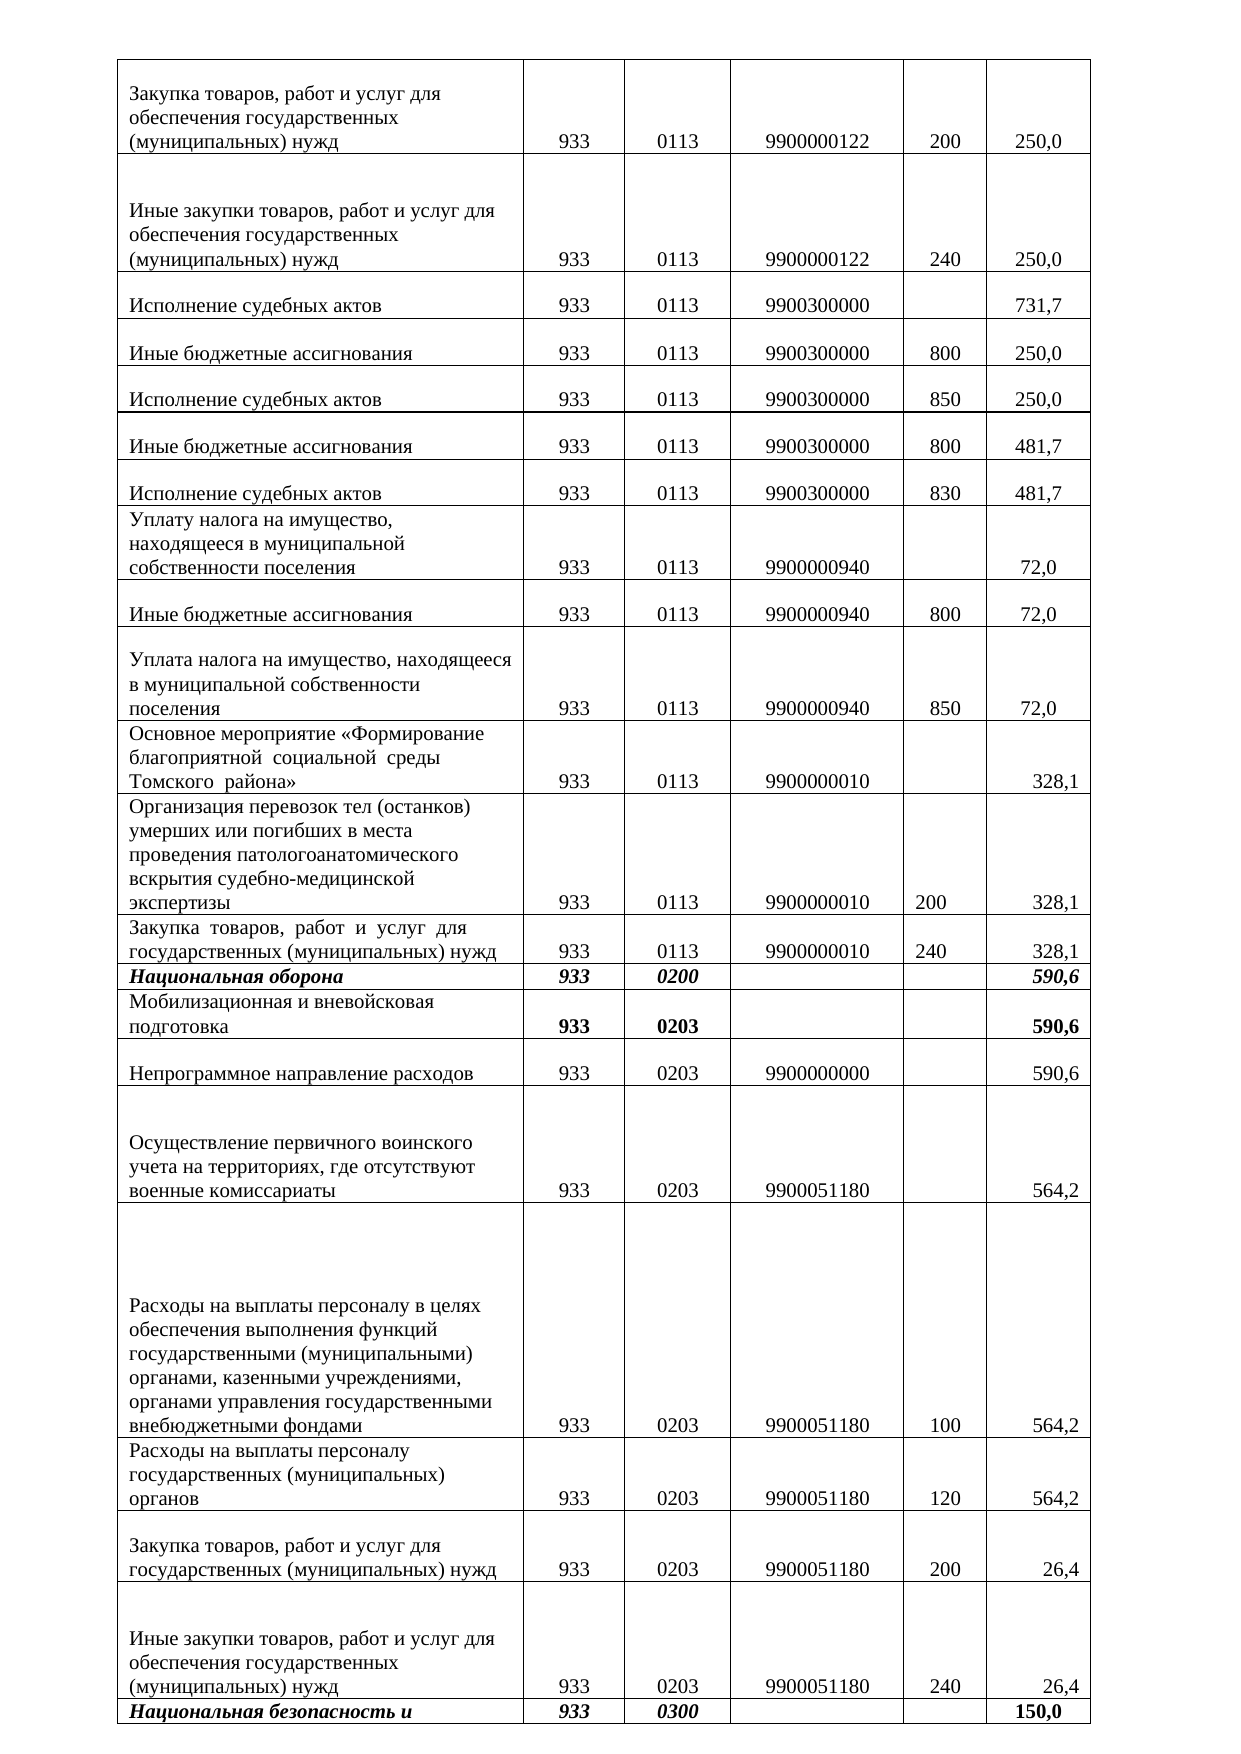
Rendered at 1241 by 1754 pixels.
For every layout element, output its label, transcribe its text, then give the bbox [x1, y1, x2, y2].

table_cell [904, 506, 986, 579]
table_cell 481,7 [987, 413, 1090, 458]
table_cell 564,2 [987, 1203, 1090, 1437]
table_cell 0113 [625, 413, 730, 458]
table_cell 590,6 [987, 964, 1090, 988]
table_cell 850 [904, 627, 986, 719]
table_cell 240 [904, 915, 986, 963]
table_cell 933 [524, 1699, 624, 1723]
table_cell 9900300000 [731, 460, 903, 505]
table_cell Расходы на выплаты персоналу государственных (муниципальных) органов [118, 1438, 523, 1510]
table_cell 328,1 [987, 915, 1090, 963]
table_cell 0203 [625, 1039, 730, 1084]
table_cell 9900051180 [731, 1582, 903, 1698]
table_cell [904, 990, 986, 1038]
table_cell [731, 990, 903, 1038]
table_cell Расходы на выплаты персоналу в целях обеспечения выполнения функций государственными (муниципальными) органами, казенными учреждениями, органами управления государственными внебюджетными фондами [118, 1203, 523, 1437]
table_cell 200 [904, 60, 986, 153]
table_cell 933 [524, 1438, 624, 1510]
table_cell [118, 1699, 523, 1723]
table_cell 9900000122 [731, 154, 903, 271]
table_cell Основное мероприятие «Формирование благоприятной социальной среды Томского района» [118, 721, 523, 793]
table_cell [731, 964, 903, 988]
table_cell 933 [524, 60, 624, 153]
table_cell 0203 [625, 1203, 730, 1437]
table_cell Непрограммное направление расходов [118, 1039, 523, 1084]
table_cell 200 [904, 794, 986, 914]
table_cell 933 [524, 627, 624, 719]
table_cell 9900300000 [731, 413, 903, 458]
table_cell 0113 [625, 272, 730, 317]
table_cell 9900300000 [731, 272, 903, 317]
table_cell Уплату налога на имущество, находящееся в муниципальной собственности поселения [118, 506, 523, 579]
table_cell 481,7 [987, 460, 1090, 505]
table_cell 72,0 [987, 506, 1090, 579]
table_cell 328,1 [987, 794, 1090, 914]
table_cell 933 [524, 272, 624, 317]
table_cell 0113 [625, 319, 730, 364]
table_cell Иные бюджетные ассигнования [118, 580, 523, 626]
table_cell 9900000122 [731, 60, 903, 153]
table_cell 933 [524, 460, 624, 505]
table_cell [904, 721, 986, 793]
table_cell 564,2 [987, 1438, 1090, 1510]
table_cell 26,4 [987, 1511, 1090, 1581]
table_cell 933 [524, 990, 624, 1038]
table_cell 564,2 [987, 1086, 1090, 1202]
table_cell 933 [524, 1086, 624, 1202]
table_cell Национальная оборона [118, 964, 523, 988]
table_cell Уплата налога на имущество, находящееся в муниципальной собственности поселения [118, 627, 523, 719]
table_cell Осуществление первичного воинского учета на территориях, где отсутствуют военные комиссариаты [118, 1086, 523, 1202]
table_cell 9900000000 [731, 1039, 903, 1084]
table_cell 120 [904, 1438, 986, 1510]
table_cell 0203 [625, 1438, 730, 1510]
table_cell 0113 [625, 721, 730, 793]
table_cell 933 [524, 915, 624, 963]
table_cell Иные бюджетные ассигнования [118, 319, 523, 364]
table_cell 100 [904, 1203, 986, 1437]
table_cell 9900300000 [731, 366, 903, 411]
table_cell 0200 [625, 964, 730, 988]
table_cell 933 [524, 580, 624, 626]
table_cell 590,6 [987, 990, 1090, 1038]
table_cell 0203 [625, 990, 730, 1038]
table_cell 0113 [625, 60, 730, 153]
table_cell 933 [524, 413, 624, 458]
table_cell 933 [524, 1203, 624, 1437]
table_cell 0113 [625, 915, 730, 963]
table_cell [904, 1699, 986, 1723]
table_cell 850 [904, 366, 986, 411]
table_cell [904, 272, 986, 317]
table_cell 150,0 [987, 1699, 1090, 1723]
table_cell [904, 1086, 986, 1202]
table_cell 328,1 [987, 721, 1090, 793]
table_cell Закупка товаров, работ и услуг для государственных (муниципальных) нужд [118, 915, 523, 963]
table_cell 0300 [625, 1699, 730, 1723]
table_cell 240 [904, 1582, 986, 1698]
table_cell 9900051180 [731, 1086, 903, 1202]
table_cell 933 [524, 721, 624, 793]
table_cell Закупка товаров, работ и услуг для государственных (муниципальных) нужд [118, 1511, 523, 1581]
table_cell 933 [524, 1039, 624, 1084]
table_cell 0113 [625, 366, 730, 411]
table_cell 933 [524, 794, 624, 914]
table_cell Иные бюджетные ассигнования [118, 413, 523, 458]
table_cell 933 [524, 319, 624, 364]
table_cell 0113 [625, 460, 730, 505]
table_cell 9900300000 [731, 319, 903, 364]
table_cell 250,0 [987, 366, 1090, 411]
table_cell Иные закупки товаров, работ и услуг для обеспечения государственных (муниципальных) нужд [118, 1582, 523, 1698]
table_cell 26,4 [987, 1582, 1090, 1698]
table_cell 0113 [625, 154, 730, 271]
table_cell 0113 [625, 627, 730, 719]
table_cell 933 [524, 1582, 624, 1698]
table_cell Мобилизационная и вневойсковая подготовка [118, 990, 523, 1038]
table_cell 0203 [625, 1511, 730, 1581]
table_cell 72,0 [987, 627, 1090, 719]
table_cell 933 [524, 1511, 624, 1581]
table_cell 0113 [625, 794, 730, 914]
table_cell 933 [524, 964, 624, 988]
table_cell 800 [904, 319, 986, 364]
table_cell Организация перевозок тел (останков) умерших или погибших в места проведения патологоанатомического вскрытия судебно-медицинской экспертизы [118, 794, 523, 914]
table_cell 0203 [625, 1582, 730, 1698]
table_cell Исполнение судебных актов [118, 366, 523, 411]
table_cell 9900051180 [731, 1438, 903, 1510]
table_cell 590,6 [987, 1039, 1090, 1084]
table_cell 830 [904, 460, 986, 505]
table_cell 0203 [625, 1086, 730, 1202]
table_cell [731, 1699, 903, 1723]
table_cell 72,0 [987, 580, 1090, 626]
table_cell 0113 [625, 506, 730, 579]
table_cell 0113 [625, 580, 730, 626]
table_cell Исполнение судебных актов [118, 460, 523, 505]
table_cell 240 [904, 154, 986, 271]
table_cell 9900000940 [731, 580, 903, 626]
table_cell 9900000010 [731, 794, 903, 914]
table_cell 9900000010 [731, 721, 903, 793]
table_cell 250,0 [987, 319, 1090, 364]
table_cell 9900000010 [731, 915, 903, 963]
table_cell 9900051180 [731, 1511, 903, 1581]
table_cell [904, 1039, 986, 1084]
table_cell 200 [904, 1511, 986, 1581]
table_cell 731,7 [987, 272, 1090, 317]
table_cell 9900051180 [731, 1203, 903, 1437]
table_cell 9900000940 [731, 627, 903, 719]
table_cell Иные закупки товаров, работ и услуг для обеспечения государственных (муниципальных) нужд [118, 154, 523, 271]
table_cell 250,0 [987, 154, 1090, 271]
table_cell 933 [524, 506, 624, 579]
table_cell Закупка товаров, работ и услуг для обеспечения государственных (муниципальных) нужд [118, 60, 523, 153]
table_cell Исполнение судебных актов [118, 272, 523, 317]
table_cell 800 [904, 580, 986, 626]
table_cell 250,0 [987, 60, 1090, 153]
table_cell 933 [524, 154, 624, 271]
table_cell [904, 964, 986, 988]
table_cell 800 [904, 413, 986, 458]
table_cell 933 [524, 366, 624, 411]
table_cell 9900000940 [731, 506, 903, 579]
